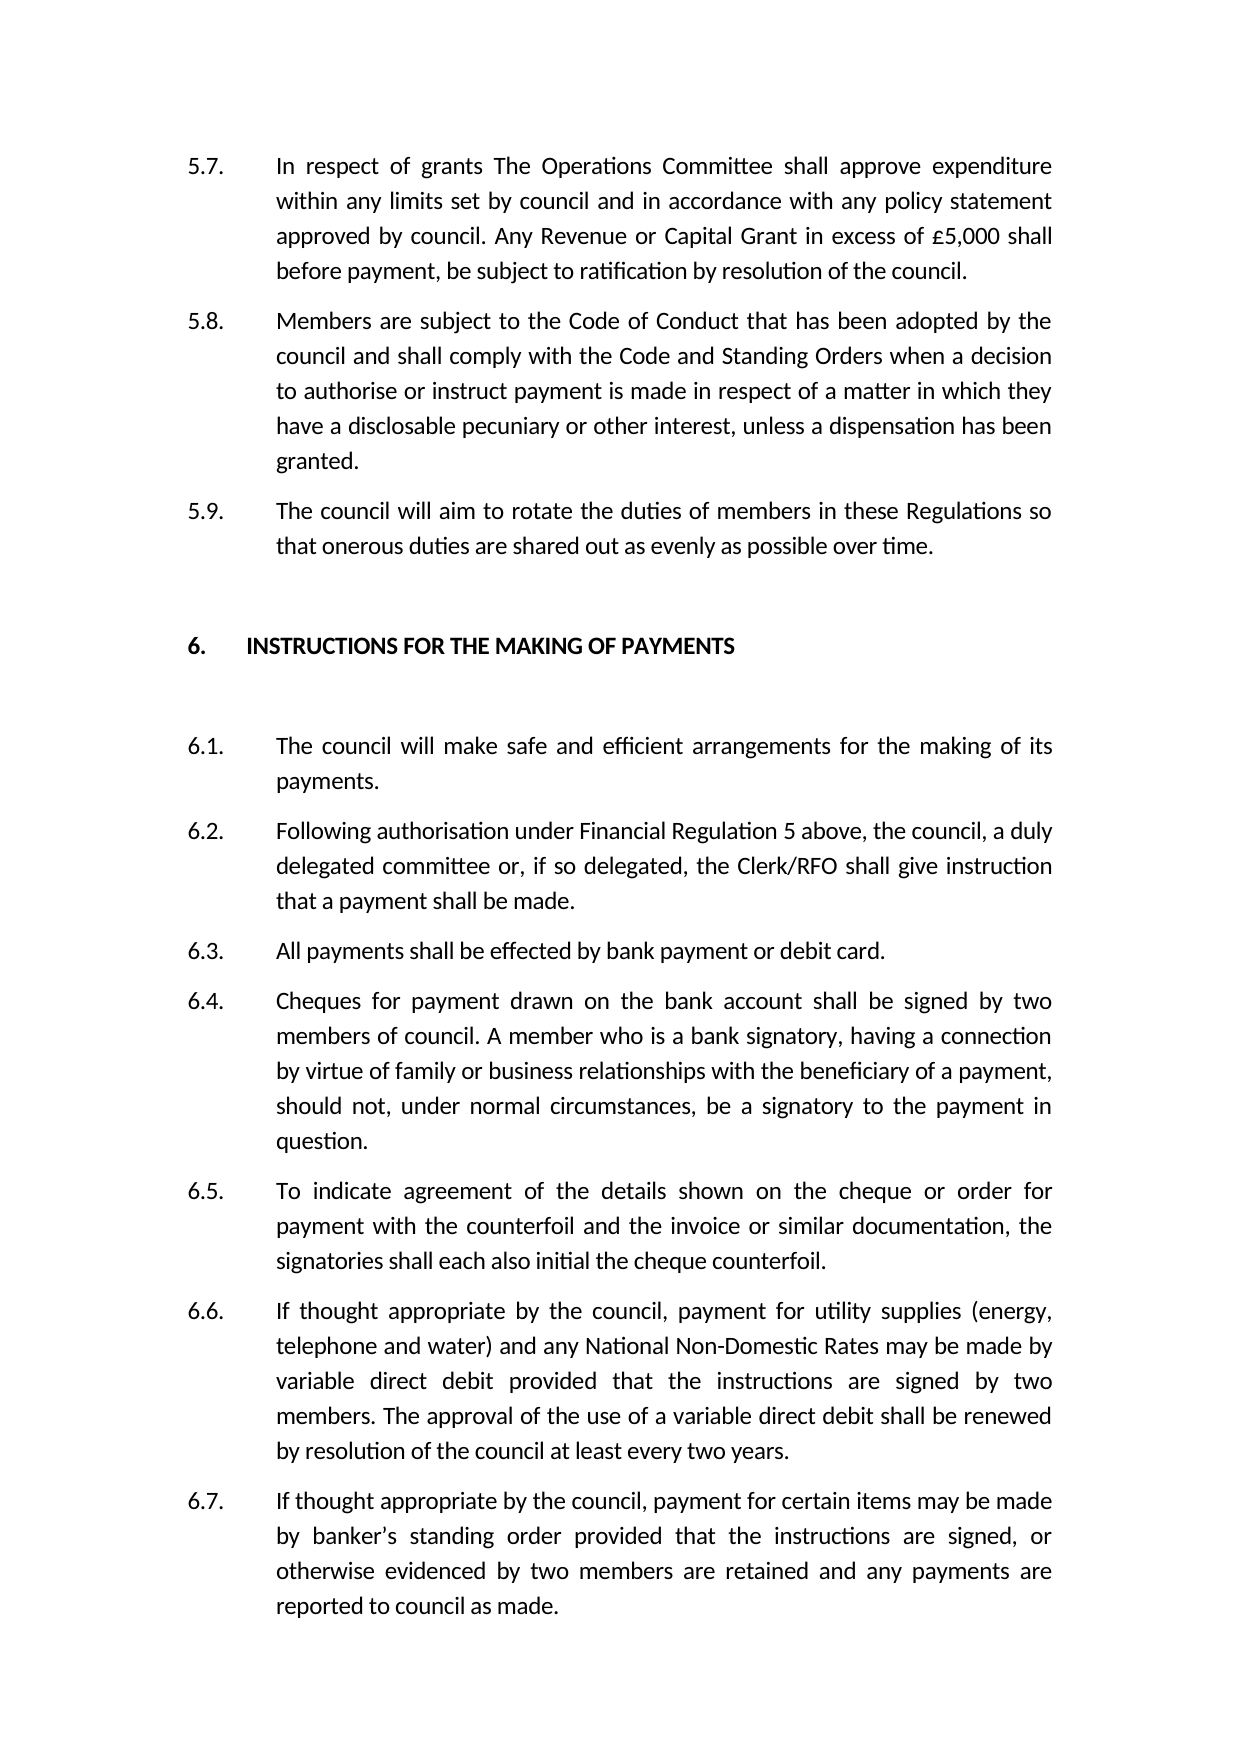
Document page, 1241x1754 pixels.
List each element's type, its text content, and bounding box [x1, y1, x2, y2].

list To indicate agreement of the details shown on the cheque or order for payment with the counterfoil and the invoice or similar documentation, the signatories shall each also initial the cheque counterfoil. [187, 1175, 1053, 1276]
list Cheques for payment drawn on the bank account shall be signed by two members of council. A member who is a bank signatory, having a connection by virtue of family or business relationships with the beneficiary of a payment, should not, under normal circumstances, be a signatory to the payment in question. [187, 985, 1053, 1156]
list In respect of grants The Operations Committee shall approve expenditure within any limits set by council and in accordance with any policy statement approved by council. Any Revenue or Capital Grant in excess of £5,000 shall before payment, be subject to ratification by resolution of the council. [187, 150, 1053, 286]
list Members are subject to the Code of Conduct that has been adopted by the council and shall comply with the Code and Standing Orders when a decision to authorise or instruct payment is made in respect of a matter in which they have a disclosable pecuniary or other interest, unless a dispensation has been granted. [187, 305, 1053, 476]
list The council will make safe and efficient arrangements for the making of its payments. [187, 730, 1053, 796]
list If thought appropriate by the council, payment for utility supplies (energy, telephone and water) and any National Non-Domestic Rates may be made by variable direct debit provided that the instructions are signed by two members. The approval of the use of a variable direct debit shall be renewed by resolution of the council at least every two years. [187, 1295, 1053, 1466]
subtitle INSTRUCTIONS FOR THE MAKING OF PAYMENTS [187, 630, 1053, 661]
list Following authorisation under Financial Regulation 5 above, the council, a duly delegated committee or, if so delegated, the Clerk/RFO shall give instruction that a payment shall be made. [187, 815, 1053, 916]
list If thought appropriate by the council, payment for certain items may be made by banker’s standing order provided that the instructions are signed, or otherwise evidenced by two members are retained and any payments are reported to council as made. [187, 1485, 1053, 1621]
list The council will aim to rotate the duties of members in these Regulations so that onerous duties are shared out as evenly as possible over time. [187, 495, 1053, 561]
list All payments shall be effected by bank payment or debit card. [187, 935, 1053, 966]
